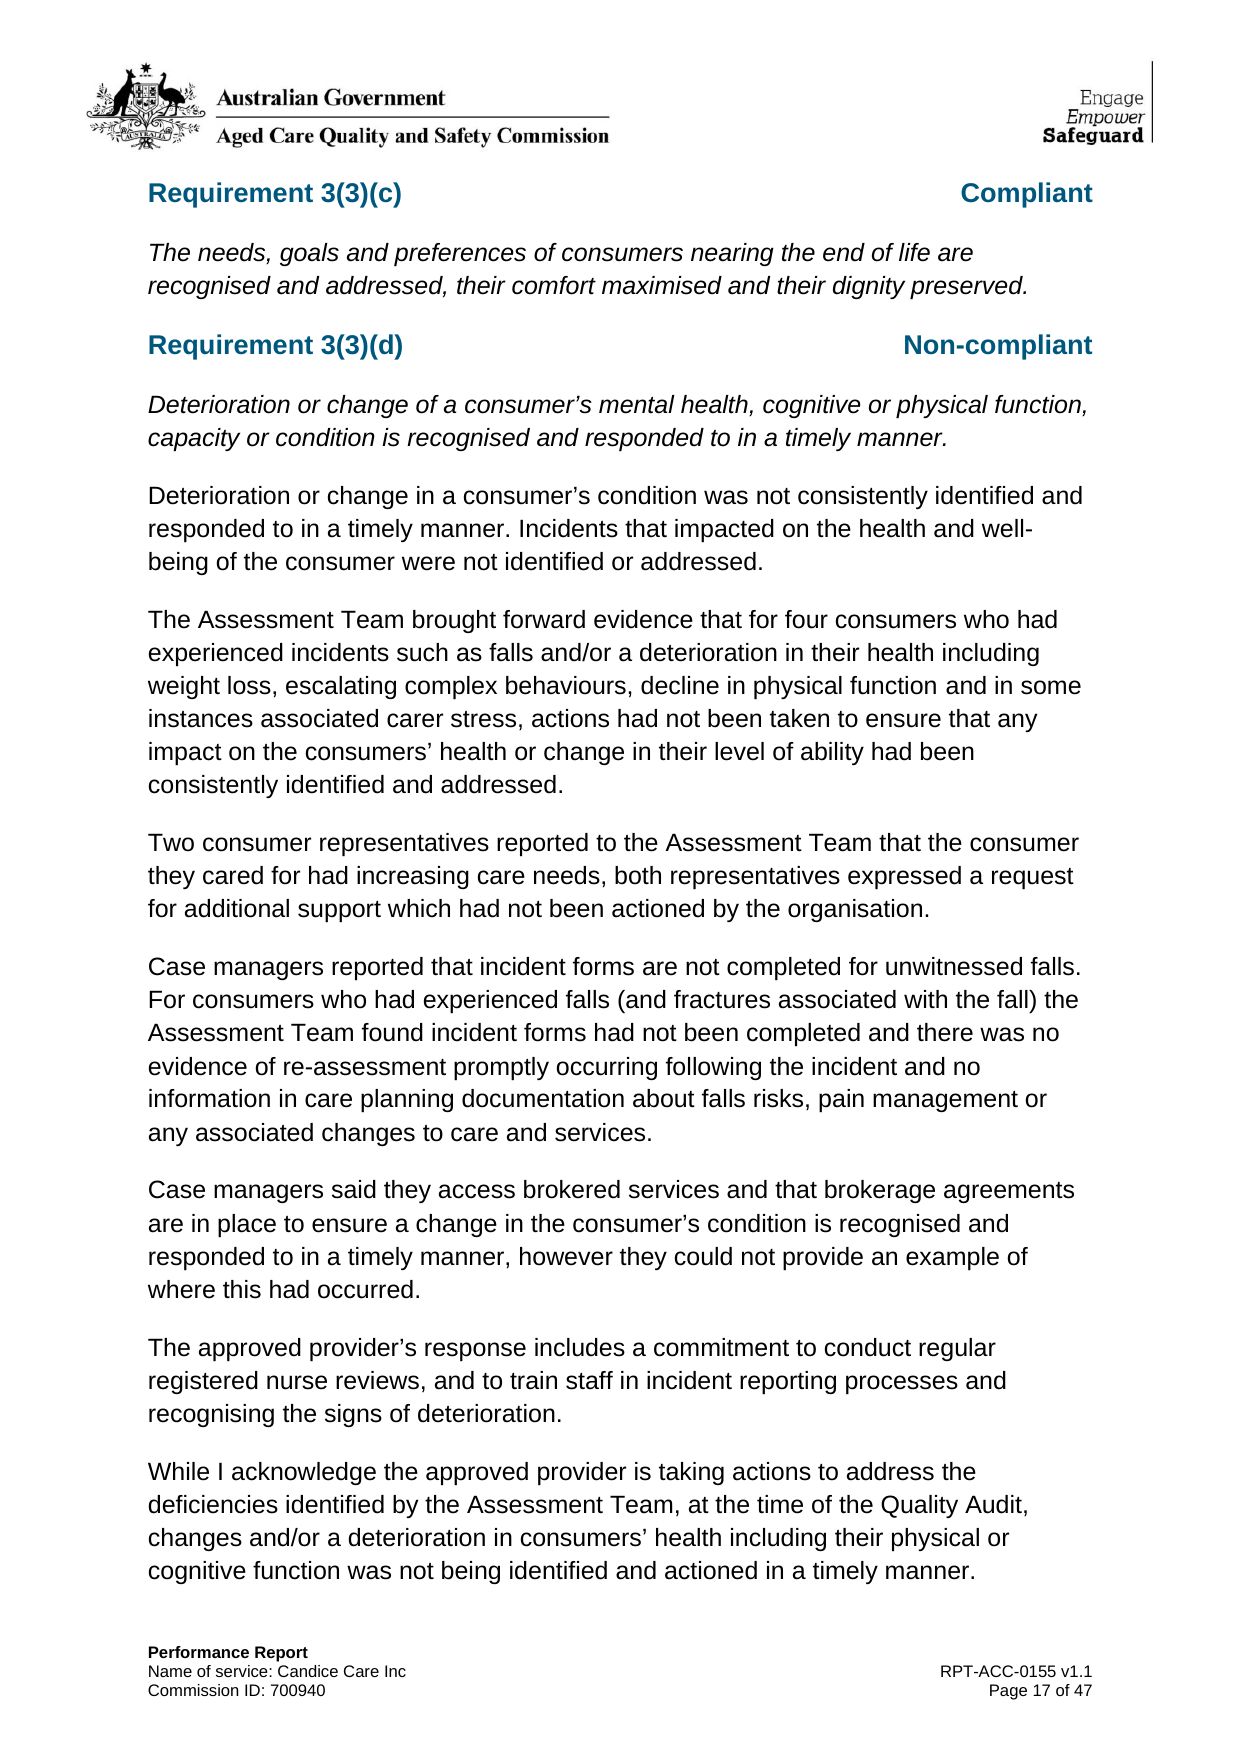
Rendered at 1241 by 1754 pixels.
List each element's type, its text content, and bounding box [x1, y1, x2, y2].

text Deterioration or change of a consumer’s mental health, cognitive or physical function, capacity or condition is recognised and responded to in a timely manner. [148, 390, 1092, 452]
text Case managers reported that incident forms are not completed for unwitnessed falls. For consumers who had experienced falls (and fractures associated with the fall) the Assessment Team found incident forms had not been completed and there was no evidence of re-assessment promptly occurring following the incident and no information in care planning documentation about falls risks, pain management or any associated changes to care and services. [148, 952, 1092, 1146]
text The Assessment Team brought forward evidence that for four consumers who had experienced incidents such as falls and/or a deterioration in their health including weight loss, escalating complex behaviours, decline in physical function and in some instances associated carer stress, actions had not been taken to ensure that any impact on the consumers’ health or change in their level of ability had been consistently identified and addressed. [148, 605, 1092, 799]
text While I acknowledge the approved provider is taking actions to address the deficiencies identified by the Assessment Team, at the time of the Quality Audit, changes and/or a deterioration in consumers’ health including their physical or cognitive function was not being identified and actioned in a timely manner. [148, 1457, 1092, 1584]
text Deterioration or change in a consumer’s condition was not consistently identified and responded to in a timely manner. Incidents that impacted on the health and well-being of the consumer were not identified or addressed. [148, 481, 1092, 576]
text The approved provider’s response includes a commitment to conduct regular registered nurse reviews, and to train staff in incident reporting processes and recognising the signs of deterioration. [148, 1333, 1092, 1427]
subtitle Requirement 3(3)(d) Non-compliant [148, 329, 1092, 360]
text The needs, goals and preferences of consumers nearing the end of life are recognised and addressed, their comfort maximised and their dignity preserved. [148, 238, 1092, 300]
picture [0, 1, 1241, 171]
text Two consumer representatives reported to the Assessment Team that the consumer they cared for had increasing care needs, both representatives expressed a request for additional support which had not been actioned by the organisation. [148, 828, 1092, 923]
subtitle Requirement 3(3)(c) Compliant [148, 177, 1092, 208]
text Case managers said they access brokered services and that brokerage agreements are in place to ensure a change in the consumer’s condition is recognised and responded to in a timely manner, however they could not provide an example of where this had occurred. [148, 1176, 1092, 1303]
